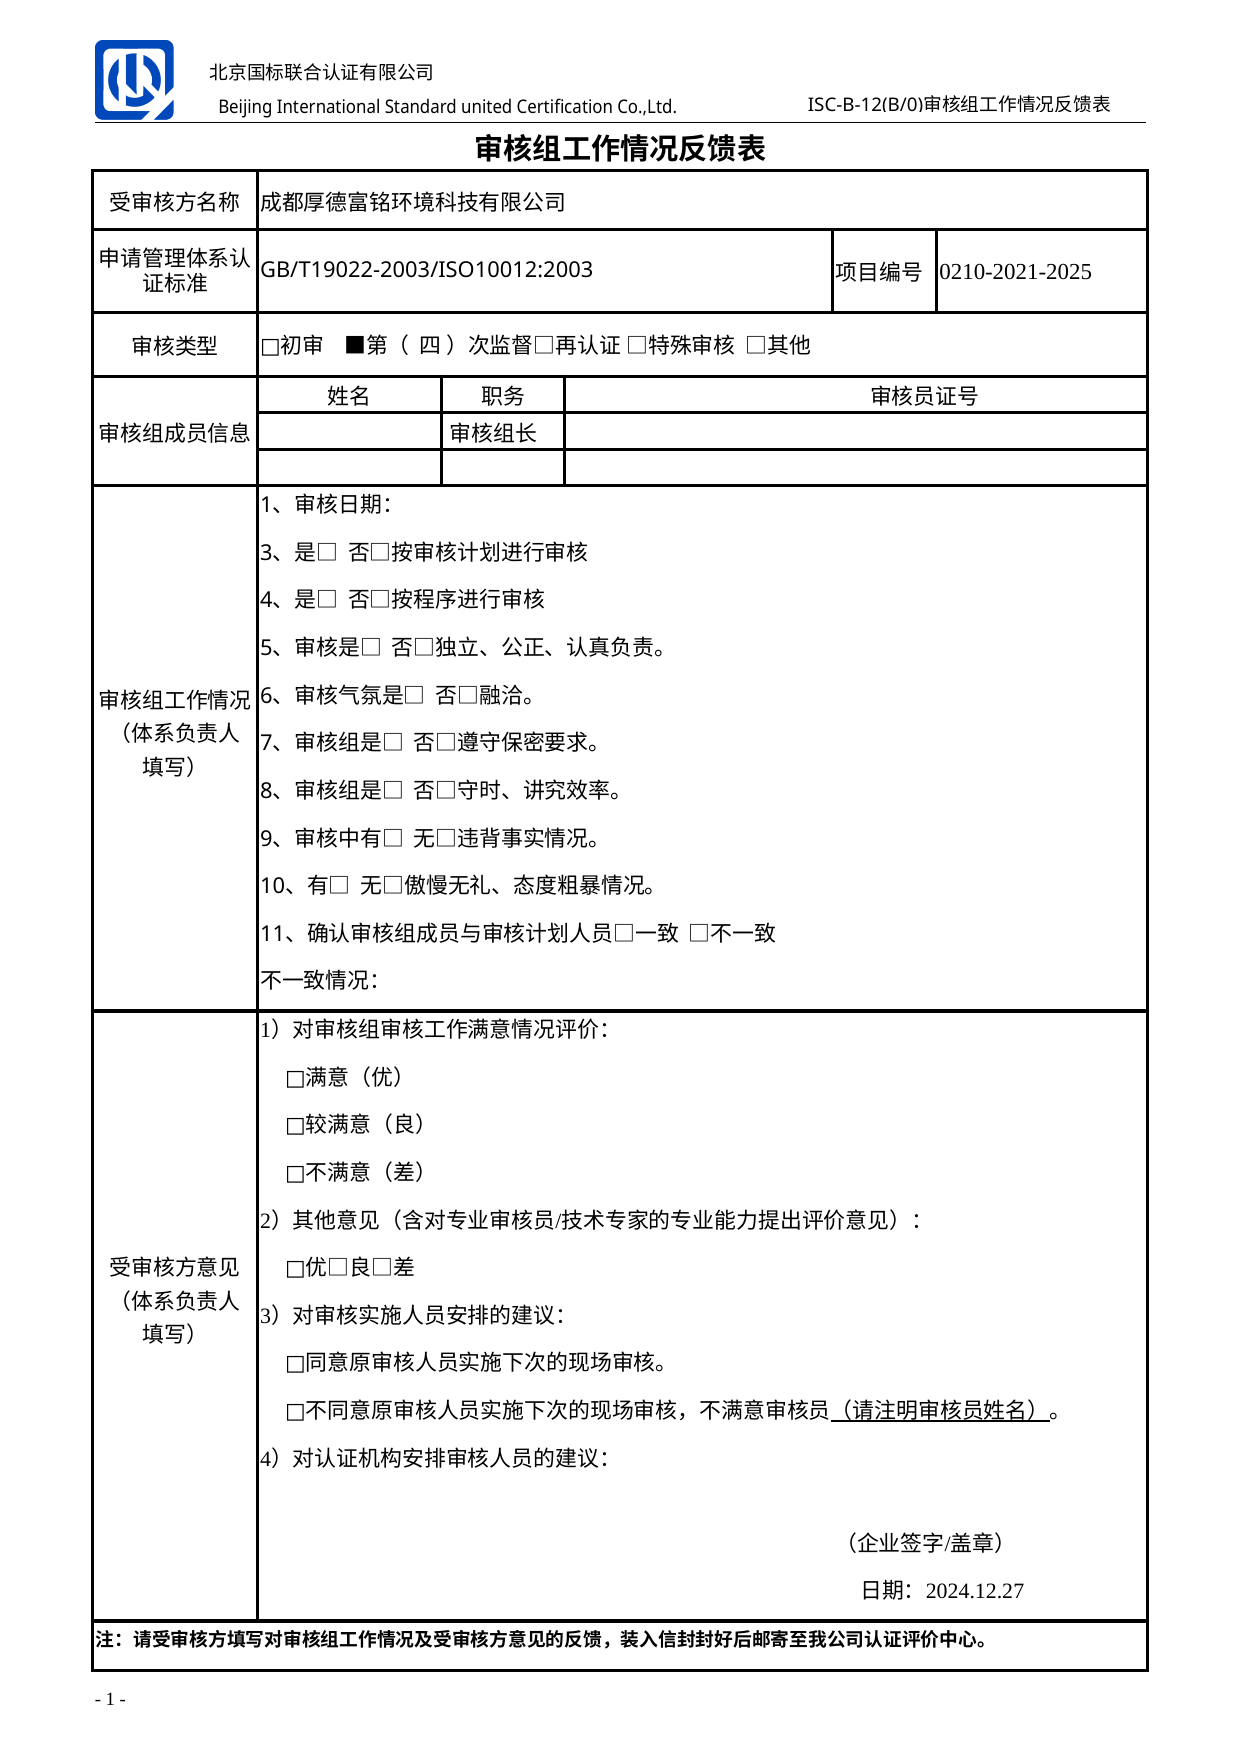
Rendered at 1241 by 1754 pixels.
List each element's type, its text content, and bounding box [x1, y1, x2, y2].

table_cell 审核组成员信息 [94, 378, 256, 484]
table_cell 1、审核日期： 3、是□ 否□按审核计划进行审核 4、是□ 否□按程序进行审核 5、审核是□ 否□独立、公正、认真负责。 6、审核气氛是□ 否□融洽。 7、审核组是□ 否□遵守保密要求。 8、审核组是□ 否□守时、讲究效率。 9、审核中有□ 无□违背事实情况。 10、有□ 无□傲慢无礼、态度粗暴情况。 11、确认审核组成员与审核计划人员□一致 □不一致 不一致情况： [259, 487, 1146, 1009]
table_cell [259, 414, 440, 448]
table_cell 审核组工作情况（体系负责人 填写） [94, 487, 256, 1009]
table_cell [566, 451, 1146, 484]
table_header 受审核方名称 [94, 172, 256, 228]
table_cell 职务 [443, 378, 563, 411]
table_cell 项目编号 [834, 231, 935, 311]
table_cell 0210-2021-2025 [938, 231, 1146, 311]
picture [95, 40, 174, 120]
table_cell 审核组长 [443, 414, 563, 448]
table_cell 姓名 [259, 378, 440, 411]
table_cell [566, 414, 1146, 448]
table_cell 1）对审核组审核工作满意情况评价： □满意（优） □较满意（良） □不满意（差） 2）其他意见（含对专业审核员/技术专家的专业能力提出评价意见）： □优□良□差 3）对审核实施人员安排的建议： □同意原审核人员实施下次的现场审核。 □不同意原审核人员实施下次的现场审核，不满意审核员（请注明审核员姓名）。 4）对认证机构安排审核人员的建议： （企业签字/盖章） 日期：2024.12.27 [259, 1013, 1146, 1619]
table_cell 审核类型 [94, 314, 256, 375]
table_header 成都厚德富铭环境科技有限公司 [259, 172, 1146, 228]
table_cell 申请管理体系认证标准 [94, 231, 256, 311]
table_cell [443, 451, 563, 484]
table_cell 受审核方意见（体系负责人 填写） [94, 1013, 256, 1619]
table_cell 注：请受审核方填写对审核组工作情况及受审核方意见的反馈，装入信封封好后邮寄至我公司认证评价中心。 [94, 1623, 1146, 1669]
table_cell □初审 ■第（ 四 ）次监督□再认证 □特殊审核 □其他 [259, 314, 1146, 375]
text 审核组工作情况反馈表 [94, 123, 1146, 169]
table_cell 审核员证号 [566, 378, 1146, 411]
table_cell GB/T19022-2003/ISO10012:2003 [259, 231, 831, 311]
table_cell [259, 451, 440, 484]
